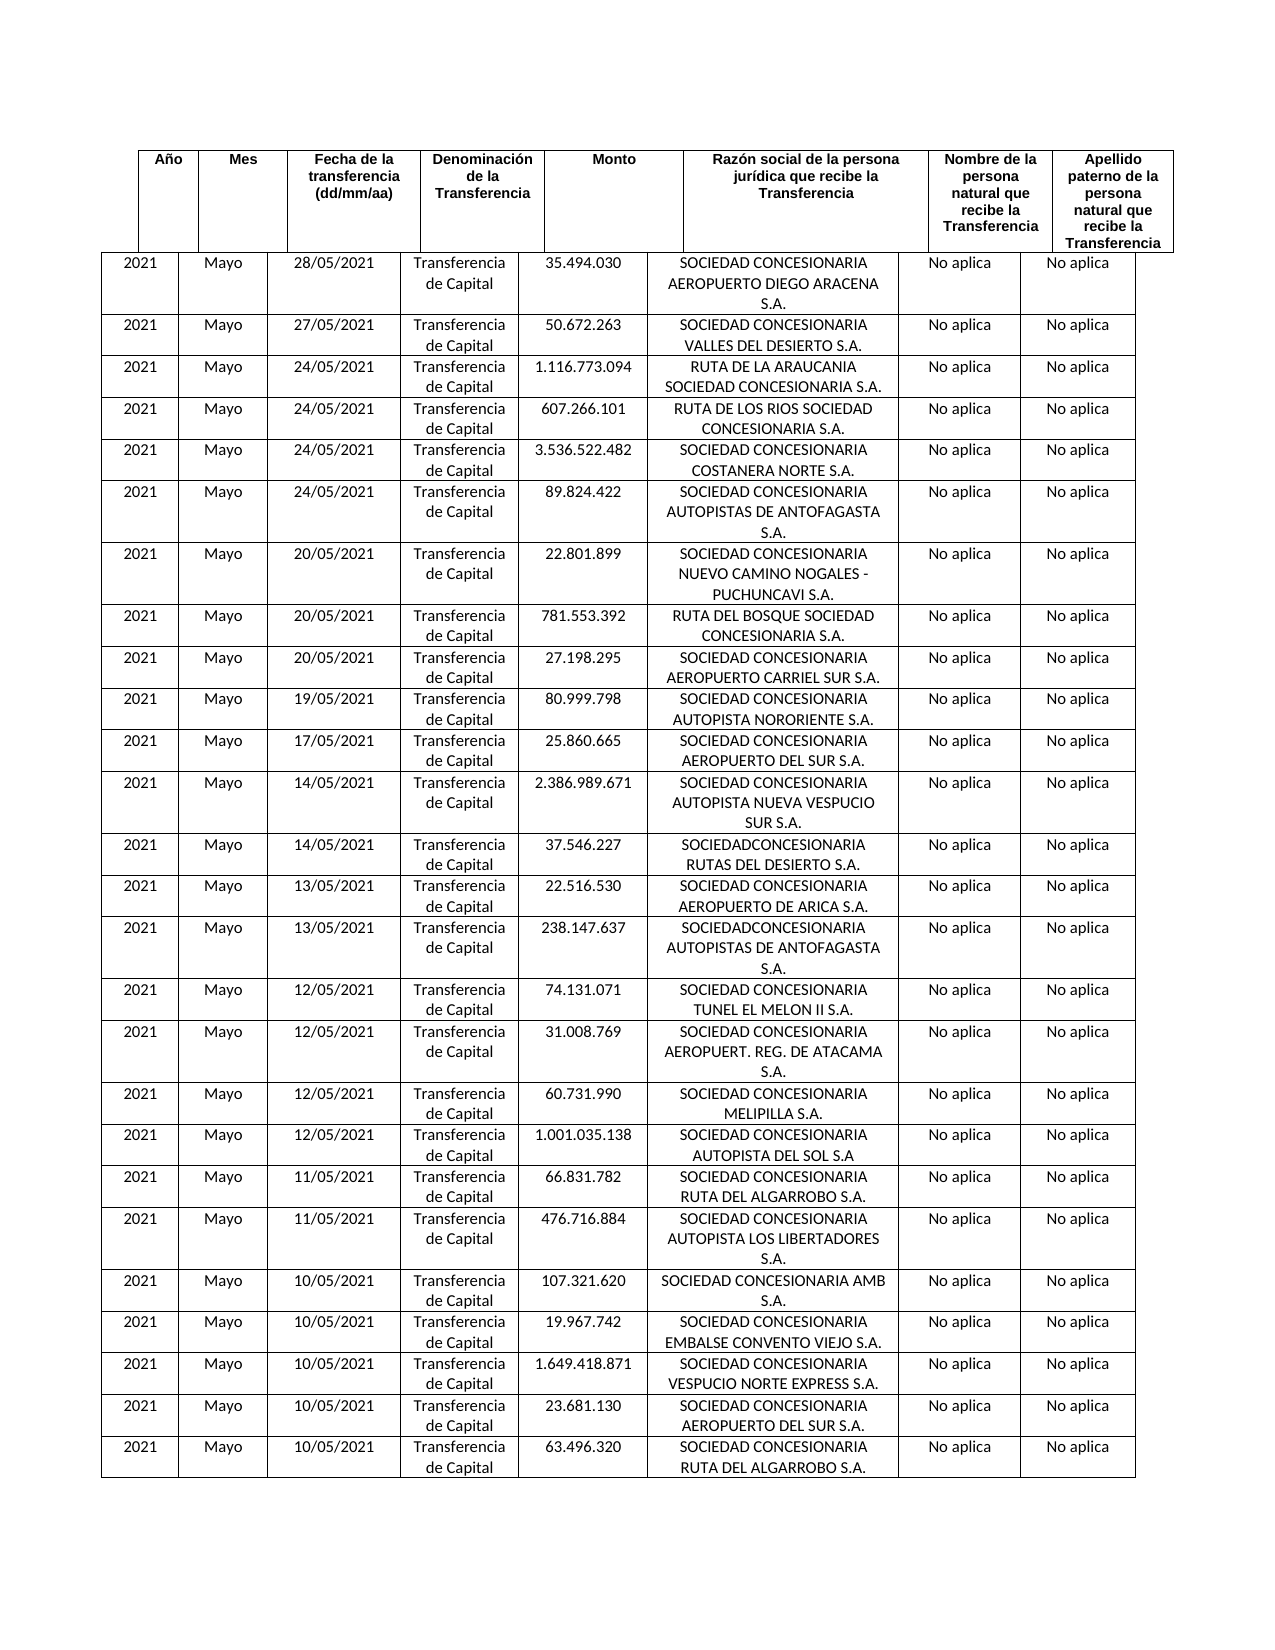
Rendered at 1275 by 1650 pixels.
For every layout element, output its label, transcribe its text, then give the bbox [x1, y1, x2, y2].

table_cell 476.716.884 [519, 1208, 647, 1269]
table_cell 20/05/2021 [268, 543, 400, 604]
table_cell SOCIEDAD CONCESIONARIA AEROPUERTO DE ARICA S.A. [648, 876, 898, 916]
table_cell No aplica [1021, 440, 1135, 480]
table_cell Transferencia de Capital [401, 730, 518, 771]
table_cell No aplica [899, 1083, 1020, 1123]
table_cell No aplica [1021, 730, 1135, 771]
table_cell No aplica [899, 1270, 1020, 1311]
table_cell No aplica [899, 315, 1020, 355]
table_cell 50.672.263 [519, 315, 647, 355]
table_cell 2.386.989.671 [519, 772, 647, 833]
table_cell No aplica [1021, 1270, 1135, 1311]
table_cell No aplica [899, 979, 1020, 1020]
table_cell Transferencia de Capital [401, 917, 518, 978]
table_cell 2021 [102, 1353, 178, 1394]
table_cell SOCIEDAD CONCESIONARIA AEROPUERTO DEL SUR S.A. [648, 730, 898, 771]
table_cell 27/05/2021 [268, 315, 400, 355]
table_cell 2021 [102, 979, 178, 1020]
table_cell 23.681.130 [519, 1395, 647, 1436]
table_cell 107.321.620 [519, 1270, 647, 1311]
table_cell 24/05/2021 [268, 398, 400, 439]
table_header Denominación de la Transferencia [421, 151, 544, 252]
table_cell 10/05/2021 [268, 1353, 400, 1394]
table_cell 238.147.637 [519, 917, 647, 978]
table_cell Mayo [179, 1353, 267, 1394]
table_cell 2021 [102, 834, 178, 874]
table_cell No aplica [1021, 917, 1135, 978]
table_cell 1.001.035.138 [519, 1125, 647, 1165]
table_cell No aplica [899, 356, 1020, 397]
table_cell No aplica [899, 1166, 1020, 1207]
table_cell 22.516.530 [519, 876, 647, 916]
table_cell SOCIEDAD CONCESIONARIA AUTOPISTA DEL SOL S.A [648, 1125, 898, 1165]
table_cell No aplica [1021, 481, 1135, 542]
table_cell Transferencia de Capital [401, 1312, 518, 1352]
table_cell 2021 [102, 917, 178, 978]
table_cell 2021 [102, 605, 178, 646]
table_cell SOCIEDAD CONCESIONARIA TUNEL EL MELON II S.A. [648, 979, 898, 1020]
table_cell 2021 [102, 647, 178, 688]
table_cell Mayo [179, 1395, 267, 1436]
table_cell No aplica [899, 1021, 1020, 1082]
table_cell Mayo [179, 253, 267, 314]
table_header Monto [545, 151, 683, 252]
table_cell 12/05/2021 [268, 1083, 400, 1123]
table_header Apellido paterno de la persona natural que recibe la Transferencia [1053, 151, 1173, 252]
table_cell 89.824.422 [519, 481, 647, 542]
table_cell 2021 [102, 543, 178, 604]
table_cell SOCIEDAD CONCESIONARIA AEROPUERTO DEL SUR S.A. [648, 1395, 898, 1436]
table_cell 2021 [102, 689, 178, 729]
table_cell 14/05/2021 [268, 772, 400, 833]
table_cell Transferencia de Capital [401, 1353, 518, 1394]
table_cell 2021 [102, 1208, 178, 1269]
table_cell No aplica [1021, 356, 1135, 397]
table_cell 2021 [102, 1125, 178, 1165]
table_cell Mayo [179, 689, 267, 729]
table_cell Transferencia de Capital [401, 1166, 518, 1207]
table_cell 28/05/2021 [268, 253, 400, 314]
table_cell No aplica [899, 440, 1020, 480]
table_cell SOCIEDADCONCESIONARIA AUTOPISTAS DE ANTOFAGASTA S.A. [648, 917, 898, 978]
table_cell No aplica [1021, 689, 1135, 729]
table_cell 10/05/2021 [268, 1312, 400, 1352]
table_cell SOCIEDAD CONCESIONARIA AMB S.A. [648, 1270, 898, 1311]
table_cell SOCIEDAD CONCESIONARIA EMBALSE CONVENTO VIEJO S.A. [648, 1312, 898, 1352]
table_cell 80.999.798 [519, 689, 647, 729]
table_cell 2021 [102, 398, 178, 439]
table_cell SOCIEDAD CONCESIONARIA AEROPUERTO CARRIEL SUR S.A. [648, 647, 898, 688]
table_header Fecha de la transferencia (dd/mm/aa) [288, 151, 420, 252]
table_cell Mayo [179, 356, 267, 397]
table_cell 2021 [102, 1021, 178, 1082]
table_cell Mayo [179, 917, 267, 978]
table_cell SOCIEDAD CONCESIONARIA RUTA DEL ALGARROBO S.A. [648, 1166, 898, 1207]
table_cell No aplica [1021, 398, 1135, 439]
table_cell 2021 [102, 440, 178, 480]
table_cell Mayo [179, 1270, 267, 1311]
table_cell 2021 [102, 356, 178, 397]
table_cell SOCIEDAD CONCESIONARIA VESPUCIO NORTE EXPRESS S.A. [648, 1353, 898, 1394]
table_cell No aplica [1021, 772, 1135, 833]
table_cell 66.831.782 [519, 1166, 647, 1207]
table_cell 1.116.773.094 [519, 356, 647, 397]
table_cell No aplica [899, 1312, 1020, 1352]
table_cell No aplica [899, 876, 1020, 916]
table_cell 781.553.392 [519, 605, 647, 646]
table_header Razón social de la persona jurídica que recibe la Transferencia [684, 151, 928, 252]
table_cell No aplica [1021, 1353, 1135, 1394]
table_cell 24/05/2021 [268, 440, 400, 480]
table_cell Transferencia de Capital [401, 979, 518, 1020]
table_cell No aplica [1021, 647, 1135, 688]
table_cell Mayo [179, 979, 267, 1020]
table_cell 19.967.742 [519, 1312, 647, 1352]
table_cell No aplica [1021, 979, 1135, 1020]
table_cell 607.266.101 [519, 398, 647, 439]
table_cell 17/05/2021 [268, 730, 400, 771]
table_cell 60.731.990 [519, 1083, 647, 1123]
table_cell 11/05/2021 [268, 1208, 400, 1269]
table_cell SOCIEDAD CONCESIONARIA RUTA DEL ALGARROBO S.A. [648, 1437, 898, 1477]
table_cell No aplica [899, 1395, 1020, 1436]
table_cell 2021 [102, 1437, 178, 1477]
table_cell SOCIEDAD CONCESIONARIA AEROPUERT. REG. DE ATACAMA S.A. [648, 1021, 898, 1082]
table_cell Transferencia de Capital [401, 398, 518, 439]
table_cell No aplica [899, 917, 1020, 978]
table_cell 20/05/2021 [268, 605, 400, 646]
table_cell No aplica [899, 772, 1020, 833]
table_cell 10/05/2021 [268, 1437, 400, 1477]
table_cell Transferencia de Capital [401, 1208, 518, 1269]
table_cell 11/05/2021 [268, 1166, 400, 1207]
table_cell 19/05/2021 [268, 689, 400, 729]
table_cell No aplica [1021, 1166, 1135, 1207]
table_cell No aplica [1021, 253, 1135, 314]
table_cell SOCIEDAD CONCESIONARIA AUTOPISTA NORORIENTE S.A. [648, 689, 898, 729]
table_cell No aplica [899, 730, 1020, 771]
table_header Nombre de la persona natural que recibe la Transferencia [929, 151, 1052, 252]
table_cell Mayo [179, 1437, 267, 1477]
table_cell Mayo [179, 543, 267, 604]
table_cell Mayo [179, 1312, 267, 1352]
table_cell 2021 [102, 1166, 178, 1207]
table_cell SOCIEDAD CONCESIONARIA COSTANERA NORTE S.A. [648, 440, 898, 480]
table_cell No aplica [1021, 315, 1135, 355]
table_cell 12/05/2021 [268, 1021, 400, 1082]
table_cell No aplica [1021, 1083, 1135, 1123]
table_cell No aplica [899, 834, 1020, 874]
table_cell Transferencia de Capital [401, 647, 518, 688]
table_cell 2021 [102, 730, 178, 771]
table_cell SOCIEDADCONCESIONARIA RUTAS DEL DESIERTO S.A. [648, 834, 898, 874]
table_cell Transferencia de Capital [401, 440, 518, 480]
table_cell 13/05/2021 [268, 876, 400, 916]
table_cell Transferencia de Capital [401, 876, 518, 916]
table_cell 1.649.418.871 [519, 1353, 647, 1394]
table_cell No aplica [899, 543, 1020, 604]
table_cell 35.494.030 [519, 253, 647, 314]
table_cell 2021 [102, 1083, 178, 1123]
table_cell SOCIEDAD CONCESIONARIA AUTOPISTA LOS LIBERTADORES S.A. [648, 1208, 898, 1269]
table_cell Transferencia de Capital [401, 481, 518, 542]
table_cell Mayo [179, 398, 267, 439]
table_cell No aplica [899, 481, 1020, 542]
table_cell SOCIEDAD CONCESIONARIA VALLES DEL DESIERTO S.A. [648, 315, 898, 355]
table_cell No aplica [1021, 1395, 1135, 1436]
table_cell No aplica [899, 689, 1020, 729]
table_cell 2021 [102, 253, 178, 314]
table_cell RUTA DE LOS RIOS SOCIEDAD CONCESIONARIA S.A. [648, 398, 898, 439]
table_cell No aplica [1021, 876, 1135, 916]
table_cell 3.536.522.482 [519, 440, 647, 480]
table_cell No aplica [899, 1353, 1020, 1394]
table_cell Mayo [179, 647, 267, 688]
table_cell No aplica [899, 647, 1020, 688]
table_cell 24/05/2021 [268, 356, 400, 397]
table_cell SOCIEDAD CONCESIONARIA AUTOPISTA NUEVA VESPUCIO SUR S.A. [648, 772, 898, 833]
table_cell Transferencia de Capital [401, 543, 518, 604]
table_cell 2021 [102, 1312, 178, 1352]
table_cell Transferencia de Capital [401, 689, 518, 729]
table_cell 10/05/2021 [268, 1395, 400, 1436]
table_cell 13/05/2021 [268, 917, 400, 978]
table_cell Mayo [179, 315, 267, 355]
table_cell 37.546.227 [519, 834, 647, 874]
table_cell Mayo [179, 1125, 267, 1165]
table_cell Transferencia de Capital [401, 1125, 518, 1165]
table_cell No aplica [1021, 1208, 1135, 1269]
table_cell 10/05/2021 [268, 1270, 400, 1311]
table_cell Mayo [179, 730, 267, 771]
table_cell Transferencia de Capital [401, 1270, 518, 1311]
table_cell Mayo [179, 605, 267, 646]
table_cell No aplica [899, 1437, 1020, 1477]
table_cell SOCIEDAD CONCESIONARIA NUEVO CAMINO NOGALES - PUCHUNCAVI S.A. [648, 543, 898, 604]
table_cell Transferencia de Capital [401, 253, 518, 314]
table_cell Transferencia de Capital [401, 834, 518, 874]
table_cell Transferencia de Capital [401, 772, 518, 833]
table_cell No aplica [899, 1208, 1020, 1269]
table_cell 22.801.899 [519, 543, 647, 604]
table_cell SOCIEDAD CONCESIONARIA AUTOPISTAS DE ANTOFAGASTA S.A. [648, 481, 898, 542]
table_cell Transferencia de Capital [401, 605, 518, 646]
table_cell Mayo [179, 1083, 267, 1123]
table_cell RUTA DE LA ARAUCANIA SOCIEDAD CONCESIONARIA S.A. [648, 356, 898, 397]
table_cell No aplica [1021, 834, 1135, 874]
table_cell No aplica [1021, 1125, 1135, 1165]
table_header Mes [199, 151, 287, 252]
table_cell No aplica [1021, 1437, 1135, 1477]
table_cell 12/05/2021 [268, 1125, 400, 1165]
table_header Año [139, 151, 198, 252]
table_cell No aplica [1021, 1312, 1135, 1352]
table_cell Mayo [179, 440, 267, 480]
table_cell Transferencia de Capital [401, 1395, 518, 1436]
table_cell Mayo [179, 772, 267, 833]
table_cell No aplica [1021, 543, 1135, 604]
table_cell Mayo [179, 481, 267, 542]
table_cell SOCIEDAD CONCESIONARIA MELIPILLA S.A. [648, 1083, 898, 1123]
table_cell No aplica [1021, 1021, 1135, 1082]
table_cell 20/05/2021 [268, 647, 400, 688]
table_cell Transferencia de Capital [401, 1021, 518, 1082]
table_cell Mayo [179, 876, 267, 916]
table_cell Mayo [179, 1021, 267, 1082]
table_cell 25.860.665 [519, 730, 647, 771]
table_cell RUTA DEL BOSQUE SOCIEDAD CONCESIONARIA S.A. [648, 605, 898, 646]
table_cell No aplica [1021, 605, 1135, 646]
table_cell 2021 [102, 876, 178, 916]
table_cell 2021 [102, 1395, 178, 1436]
table_cell 2021 [102, 772, 178, 833]
table_cell No aplica [899, 253, 1020, 314]
table_cell 14/05/2021 [268, 834, 400, 874]
table_cell No aplica [899, 1125, 1020, 1165]
table_cell 27.198.295 [519, 647, 647, 688]
table_cell 63.496.320 [519, 1437, 647, 1477]
table_cell 2021 [102, 315, 178, 355]
table_cell No aplica [899, 605, 1020, 646]
table_cell 31.008.769 [519, 1021, 647, 1082]
table_cell Mayo [179, 1166, 267, 1207]
table_cell Transferencia de Capital [401, 356, 518, 397]
table_cell 24/05/2021 [268, 481, 400, 542]
table_cell 74.131.071 [519, 979, 647, 1020]
table_cell 2021 [102, 481, 178, 542]
table_cell 12/05/2021 [268, 979, 400, 1020]
table_cell Mayo [179, 834, 267, 874]
table_cell No aplica [899, 398, 1020, 439]
table_cell Mayo [179, 1208, 267, 1269]
table_cell Transferencia de Capital [401, 315, 518, 355]
table_cell Transferencia de Capital [401, 1437, 518, 1477]
table_cell SOCIEDAD CONCESIONARIA AEROPUERTO DIEGO ARACENA S.A. [648, 253, 898, 314]
table_cell 2021 [102, 1270, 178, 1311]
table_cell Transferencia de Capital [401, 1083, 518, 1123]
